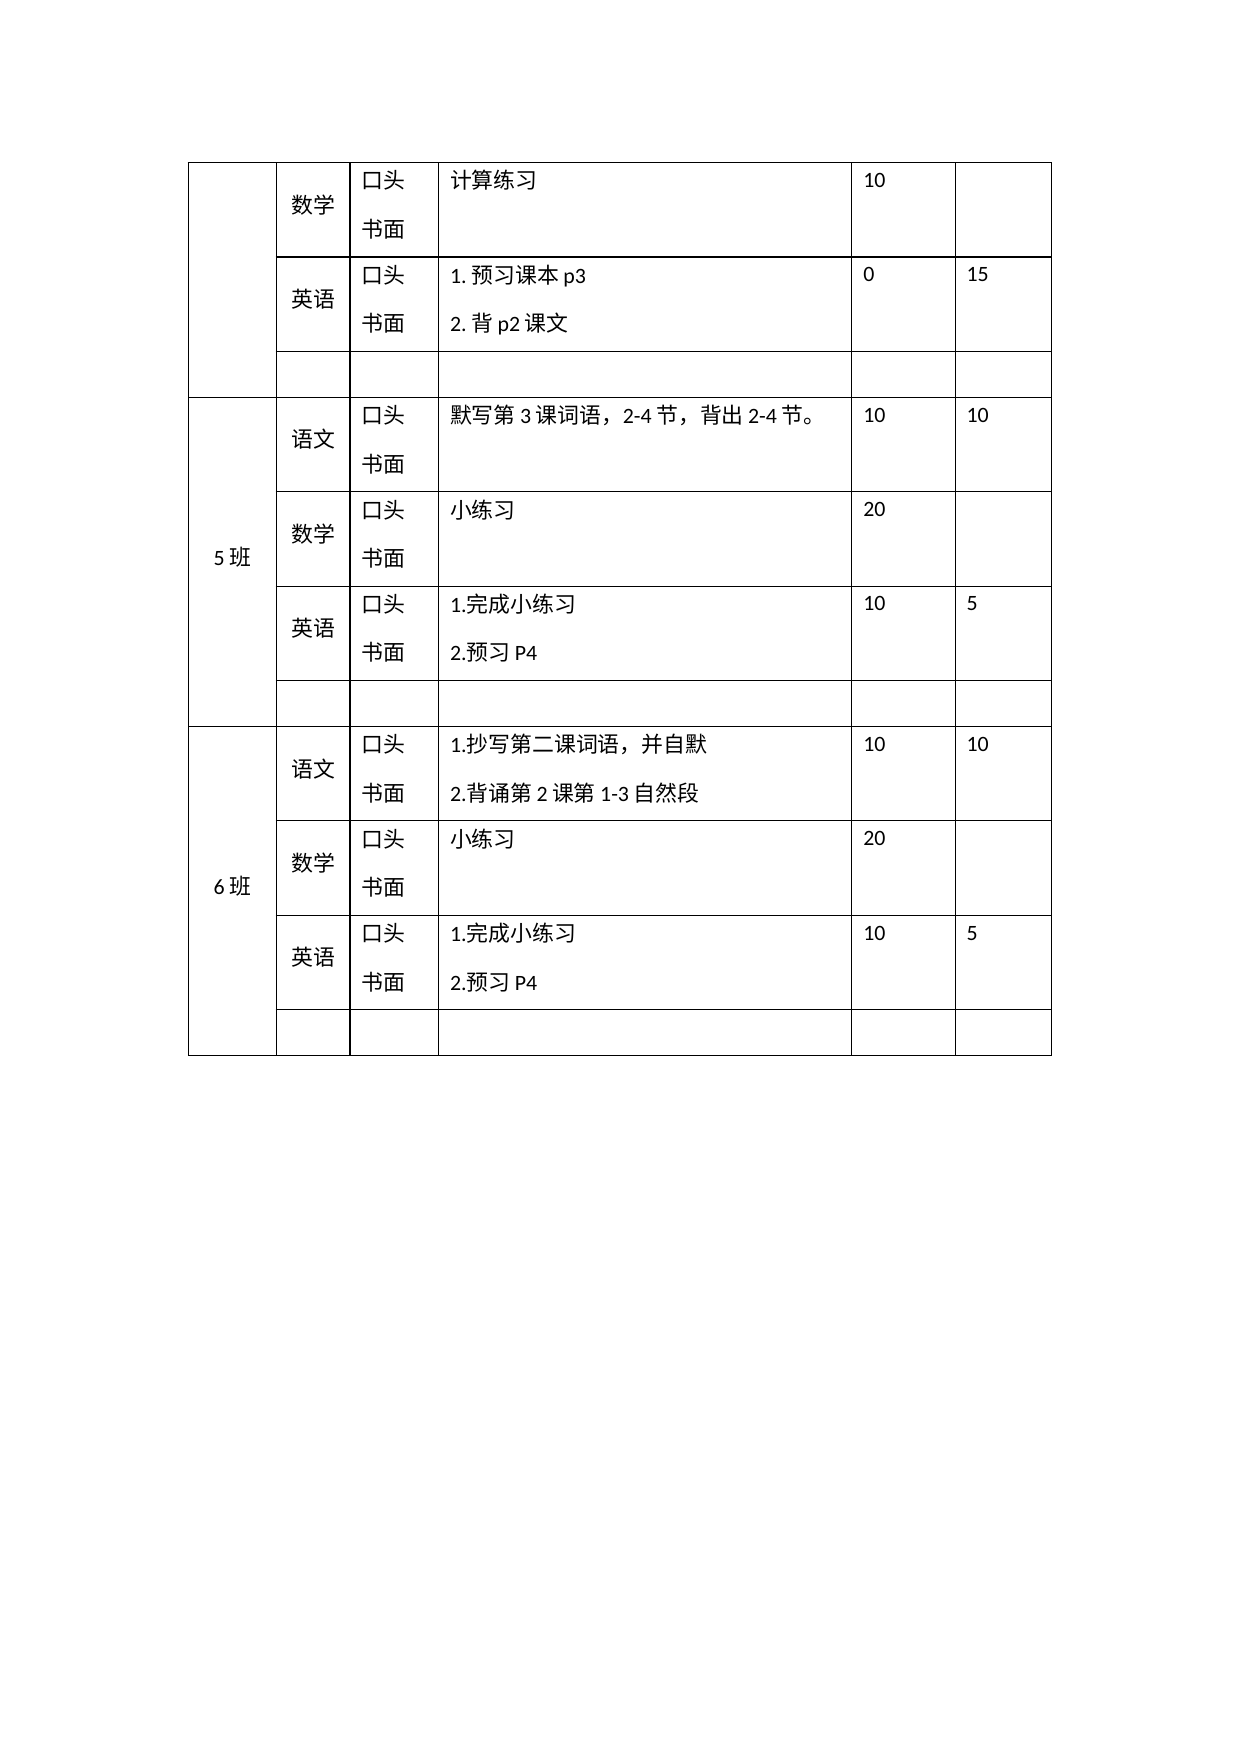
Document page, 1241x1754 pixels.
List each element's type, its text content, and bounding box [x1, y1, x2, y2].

table_cell 计算练习 [439, 163, 851, 256]
table_cell [956, 352, 1051, 397]
table_cell 6班 [189, 727, 276, 1055]
table_cell 10 [852, 587, 955, 680]
table_cell 5班 [189, 398, 276, 726]
table_cell 英语 [277, 258, 349, 351]
table_cell [277, 1010, 349, 1055]
table_cell 1.完成小练习 2.预习P4 [439, 916, 851, 1009]
table_cell [956, 1010, 1051, 1055]
table_cell 数学 [277, 492, 349, 586]
table_cell 10 [956, 398, 1051, 491]
table_cell 20 [852, 821, 955, 915]
table_cell 10 [852, 916, 955, 1009]
table_cell 语文 [277, 398, 349, 491]
table_cell [852, 681, 955, 726]
table_cell [852, 352, 955, 397]
table_cell [277, 681, 349, 726]
table_cell 口头 书面 [351, 916, 438, 1009]
table_cell 1.完成小练习 2.预习P4 [439, 587, 851, 680]
table_cell 10 [956, 727, 1051, 820]
table_cell 口头 书面 [351, 727, 438, 820]
table_cell 口头 书面 [351, 398, 438, 491]
table_cell [439, 352, 851, 397]
table_cell 数学 [277, 163, 349, 256]
table_cell [351, 352, 438, 397]
table_cell 20 [852, 492, 955, 586]
table_cell [956, 492, 1051, 586]
table_cell [956, 163, 1051, 256]
table_cell 1.抄写第二课词语，并自默 2.背诵第2课第1-3自然段 [439, 727, 851, 820]
table_cell 口头 书面 [351, 258, 438, 351]
table_cell 4班 [189, 163, 276, 397]
table_cell 英语 [277, 916, 349, 1009]
table_cell [956, 821, 1051, 915]
table_cell 数学 [277, 821, 349, 915]
table_cell 小练习 [439, 821, 851, 915]
table_cell 预习课本p3 背p2课文 [439, 258, 851, 351]
table_cell 默写第3课词语，2-4节，背出2-4节。 [439, 398, 851, 491]
table_cell [439, 1010, 851, 1055]
table_cell 0 [852, 258, 955, 351]
table_cell [351, 681, 438, 726]
table_cell [277, 352, 349, 397]
table_cell 口头 书面 [351, 163, 438, 256]
table_cell 10 [852, 163, 955, 256]
table_cell 英语 [277, 587, 349, 680]
table_cell [351, 1010, 438, 1055]
table_cell 10 [852, 727, 955, 820]
table_cell 15 [956, 258, 1051, 351]
table_cell [852, 1010, 955, 1055]
table_cell 5 [956, 587, 1051, 680]
table_cell 语文 [277, 727, 349, 820]
table_cell 口头 书面 [351, 821, 438, 915]
table_cell [956, 681, 1051, 726]
table_cell 小练习 [439, 492, 851, 586]
table_cell [439, 681, 851, 726]
table_cell 口头 书面 [351, 492, 438, 586]
table_cell 5 [956, 916, 1051, 1009]
table_cell 10 [852, 398, 955, 491]
table_cell 口头 书面 [351, 587, 438, 680]
